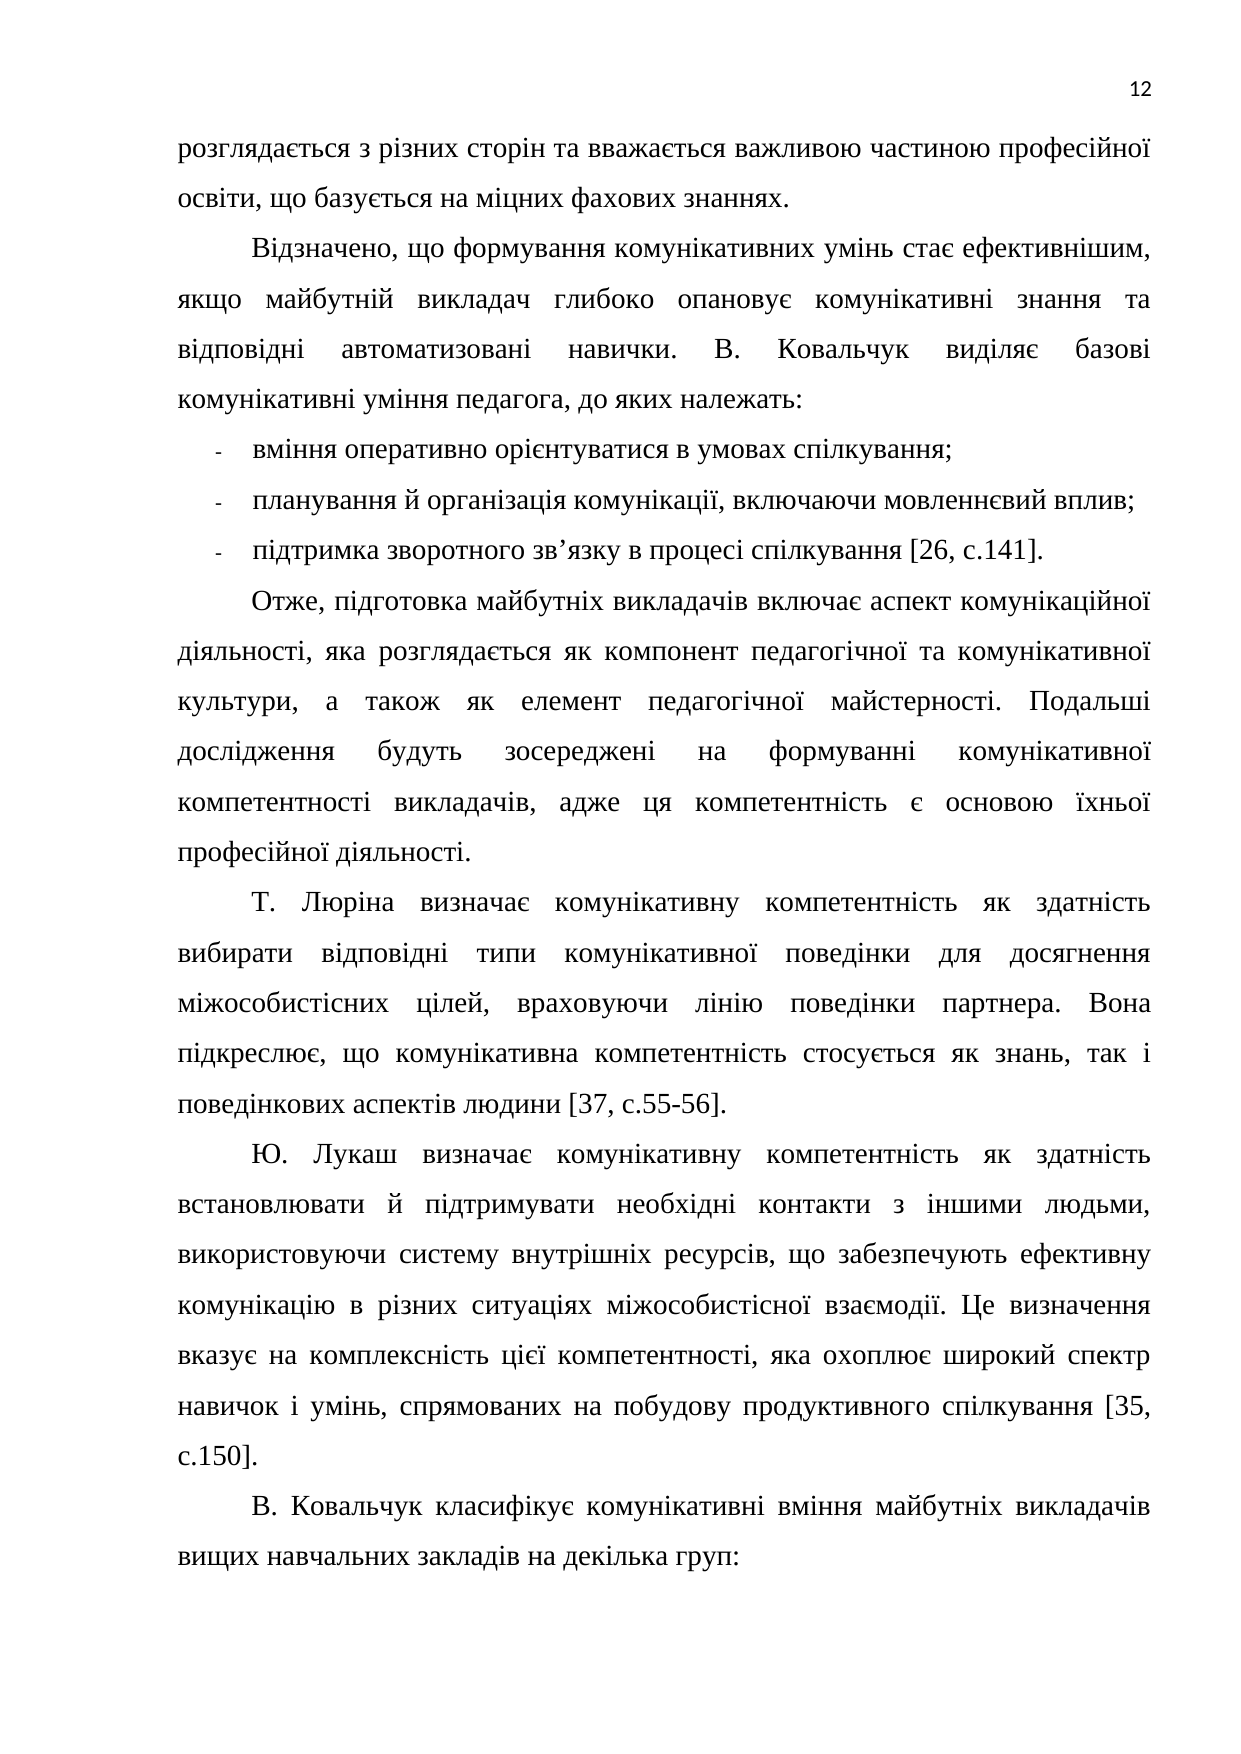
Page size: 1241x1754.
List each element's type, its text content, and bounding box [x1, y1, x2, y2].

text Т. Люріна визначає комунікативну компетентність як здатність вибирати відповідні типи комунікативної поведінки для досягнення міжособистісних цілей, враховуючи лінію поведінки партнера. Вона підкреслює, що комунікативна компетентність стосується як знань, так і поведінкових аспектів людини [37, с.55-56]. [177, 884, 1152, 1119]
list вміння оперативно орієнтуватися в умовах спілкування; [215, 432, 1152, 465]
list планування й організація комунікації, включаючи мовленнєвий вплив; [215, 482, 1152, 516]
text В. Ковальчук класифікує комунікативні вміння майбутніх викладачів вищих навчальних закладів на декілька груп: [177, 1488, 1152, 1572]
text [177, 130, 1152, 214]
list підтримка зворотного зв’язку в процесі спілкування [26, с.141]. [215, 532, 1152, 566]
text Отже, підготовка майбутніх викладачів включає аспект комунікаційної діяльності, яка розглядається як компонент педагогічної та комунікативної культури, а також як елемент педагогічної майстерності. Подальші дослідження будуть зосереджені на формуванні комунікативної компетентності викладачів, адже ця компетентність є основою їхньої професійної діяльності. [177, 583, 1152, 868]
text Ю. Лукаш визначає комунікативну компетентність як здатність встановлювати й підтримувати необхідні контакти з іншими людьми, використовуючи систему внутрішніх ресурсів, що забезпечують ефективну комунікацію в різних ситуаціях міжособистісної взаємодії. Це визначення вказує на комплексність цієї компетентності, яка охоплює широкий спектр навичок і умінь, спрямованих на побудову продуктивного спілкування [35, с.150]. [177, 1136, 1152, 1471]
text Відзначено, що формування комунікативних умінь стає ефективнішим, якщо майбутній викладач глибоко опановує комунікативні знання та відповідні автоматизовані навички. В. Ковальчук виділяє базові комунікативні уміння педагога, до яких належать: [177, 230, 1152, 415]
